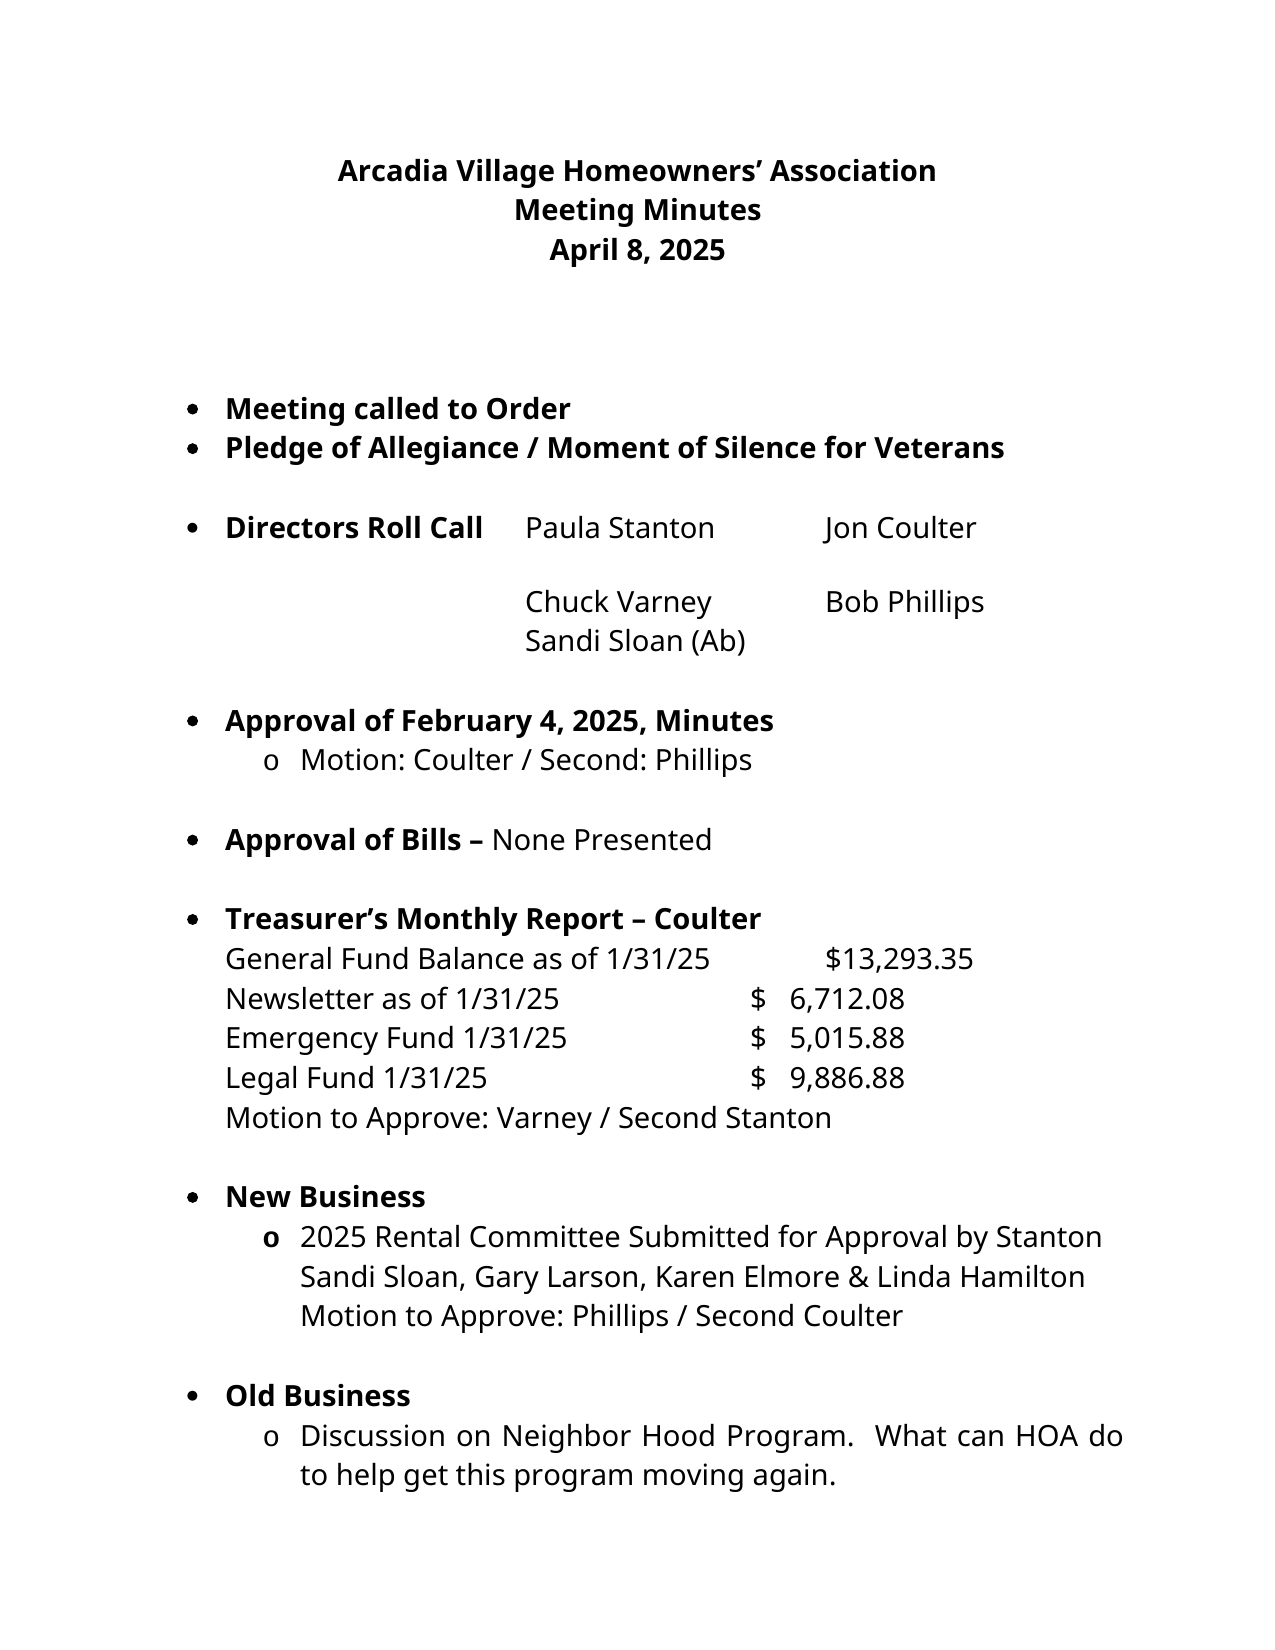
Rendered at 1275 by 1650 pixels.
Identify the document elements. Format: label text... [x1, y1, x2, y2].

text Sandi Sloan, Gary Larson, Karen Elmore & Linda Hamilton [300, 1256, 1125, 1296]
text Chuck Varney Bob Phillips [525, 581, 1125, 621]
list Approval of February 4, 2025, Minutes [187, 700, 1125, 740]
text Meeting Minutes [150, 190, 1125, 229]
text Sandi Sloan (Ab) [525, 621, 1125, 660]
text Arcadia Village Homeowners’ Association [150, 150, 1125, 190]
text Motion to Approve: Varney / Second Stanton [225, 1097, 1125, 1137]
list Pledge of Allegiance / Moment of Silence for Veterans [187, 428, 1125, 467]
list 2025 Rental Committee Submitted for Approval by Stanton [262, 1216, 1125, 1256]
list Old Business [187, 1375, 1125, 1415]
text Emergency Fund 1/31/25 $ 5,015.88 [225, 1018, 1125, 1057]
list Approval of Bills – None Presented [187, 819, 1125, 859]
list Motion: Coulter / Second: Phillips [262, 740, 1125, 779]
list New Business [187, 1176, 1125, 1216]
list Meeting called to Order [187, 388, 1125, 428]
text Legal Fund 1/31/25 $ 9,886.88 [225, 1057, 1125, 1097]
list Discussion on Neighbor Hood Program. What can HOA do to help get this program moving again. [262, 1415, 1125, 1494]
list Directors Roll Call Paula Stanton Jon Coulter [187, 507, 1125, 581]
text Motion to Approve: Phillips / Second Coulter [300, 1296, 1125, 1335]
list Treasurer’s Monthly Report – Coulter [187, 899, 1125, 938]
text April 8, 2025 [150, 229, 1125, 269]
text Newsletter as of 1/31/25 $ 6,712.08 [225, 978, 1125, 1018]
text General Fund Balance as of 1/31/25 $13,293.35 [225, 938, 1125, 978]
